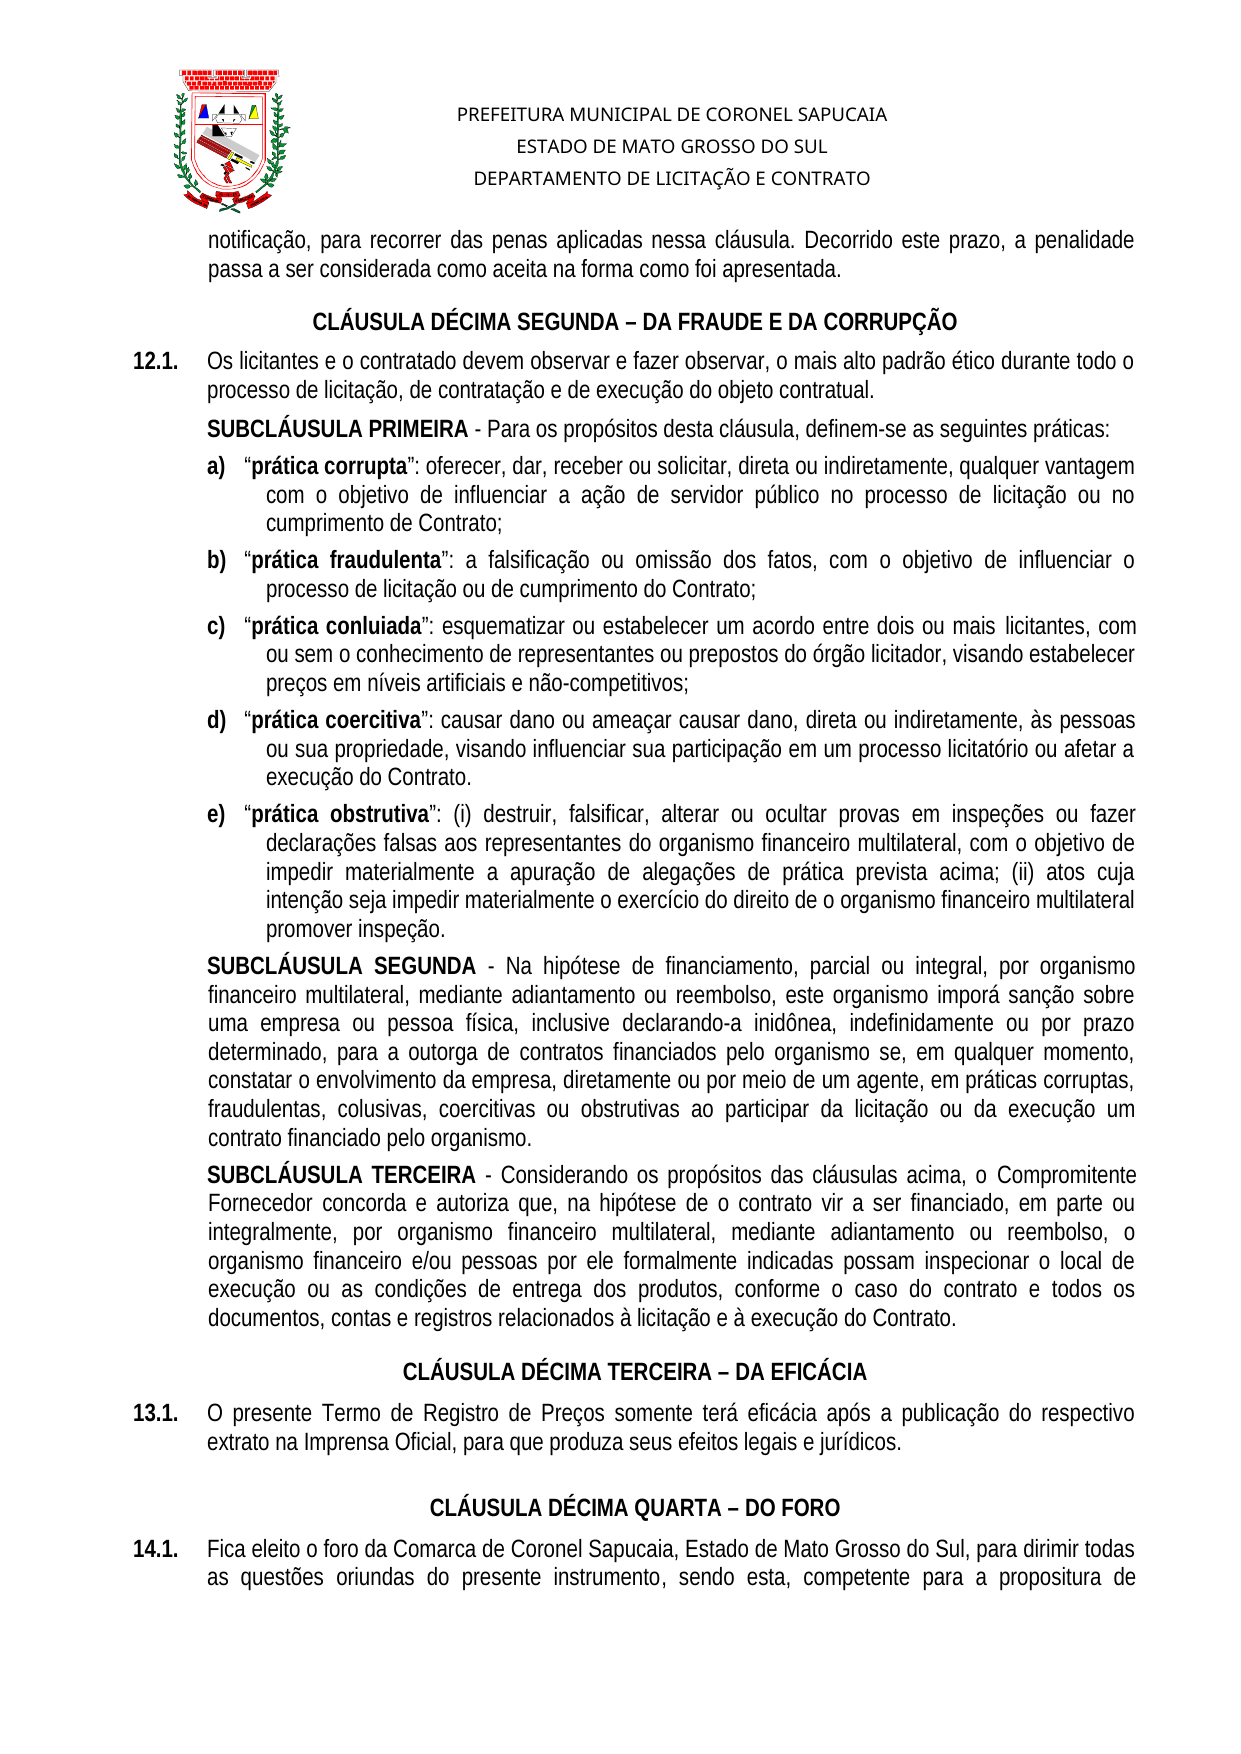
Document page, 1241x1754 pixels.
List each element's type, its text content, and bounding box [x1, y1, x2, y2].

list O presente Termo de Registro de Preços somente terá eficácia após a publicação do respectivo extrato na Imprensa Oficial, para que produza seus efeitos legais e jurídicos. [133, 1398, 1137, 1455]
text CLÁUSULA DÉCIMA QUARTA – DO FORO [133, 1493, 1137, 1521]
text SUBCLÁUSULA TERCEIRA - Considerando os propósitos das cláusulas acima, o Compromitente Fornecedor concorda e autoriza que, na hipótese de o contrato vir a ser financiado, em parte ou integralmente, por organismo financeiro multilateral, mediante adiantamento ou reembolso, o organismo financeiro e/ou pessoas por ele formalmente indicadas possam inspecionar o local de execução ou as condições de entrega dos produtos, conforme o caso do contrato e todos os documentos, contas e registros relacionados à licitação e à execução do Contrato. [207, 1160, 1137, 1332]
text CLÁUSULA DÉCIMA TERCEIRA – DA EFICÁCIA [133, 1357, 1137, 1385]
text SUBCLÁUSULA SEGUNDA - Na hipótese de financiamento, parcial ou integral, por organismo financeiro multilateral, mediante adiantamento ou reembolso, este organismo imporá sanção sobre uma empresa ou pessoa física, inclusive declarando-a inidônea, indefinidamente ou por prazo determinado, para a outorga de contratos financiados pelo organismo se, em qualquer momento, constatar o envolvimento da empresa, diretamente ou por meio de um agente, em práticas corruptas, fraudulentas, colusivas, coercitivas ou obstrutivas ao participar da licitação ou da execução um contrato financiado pelo organismo. [207, 951, 1137, 1151]
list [133, 225, 1137, 282]
list “prática fraudulenta”: a falsificação ou omissão dos fatos, com o objetivo de influenciar o processo de licitação ou de cumprimento do Contrato; [207, 545, 1137, 602]
list “prática corrupta”: oferecer, dar, receber ou solicitar, direta ou indiretamente, qualquer vantagem com o objetivo de influenciar a ação de servidor público no processo de licitação ou no cumprimento de Contrato; [207, 451, 1137, 537]
list “prática obstrutiva”: (i) destruir, falsificar, alterar ou ocultar provas em inspeções ou fazer declarações falsas aos representantes do organismo financeiro multilateral, com o objetivo de impedir materialmente a apuração de alegações de prática prevista acima; (ii) atos cuja intenção seja impedir materialmente o exercício do direito de o organismo financeiro multilateral promover inspeção. [207, 799, 1137, 943]
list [133, 1534, 1137, 1591]
list “prática coercitiva”: causar dano ou ameaçar causar dano, direta ou indiretamente, às pessoas ou sua propriedade, visando influenciar sua participação em um processo licitatório ou afetar a execução do Contrato. [207, 705, 1137, 791]
list “prática conluiada”: esquematizar ou estabelecer um acordo entre dois ou mais licitantes, com ou sem o conhecimento de representantes ou prepostos do órgão licitador, visando estabelecer preços em níveis artificiais e não-competitivos; [207, 611, 1137, 697]
list Os licitantes e o contratado devem observar e fazer observar, o mais alto padrão ético durante todo o processo de licitação, de contratação e de execução do objeto contratual. [133, 346, 1137, 403]
text CLÁUSULA DÉCIMA SEGUNDA – DA FRAUDE E DA CORRUPÇÃO [133, 307, 1137, 336]
text SUBCLÁUSULA PRIMEIRA - Para os propósitos desta cláusula, definem-se as seguintes práticas: [207, 414, 1137, 443]
